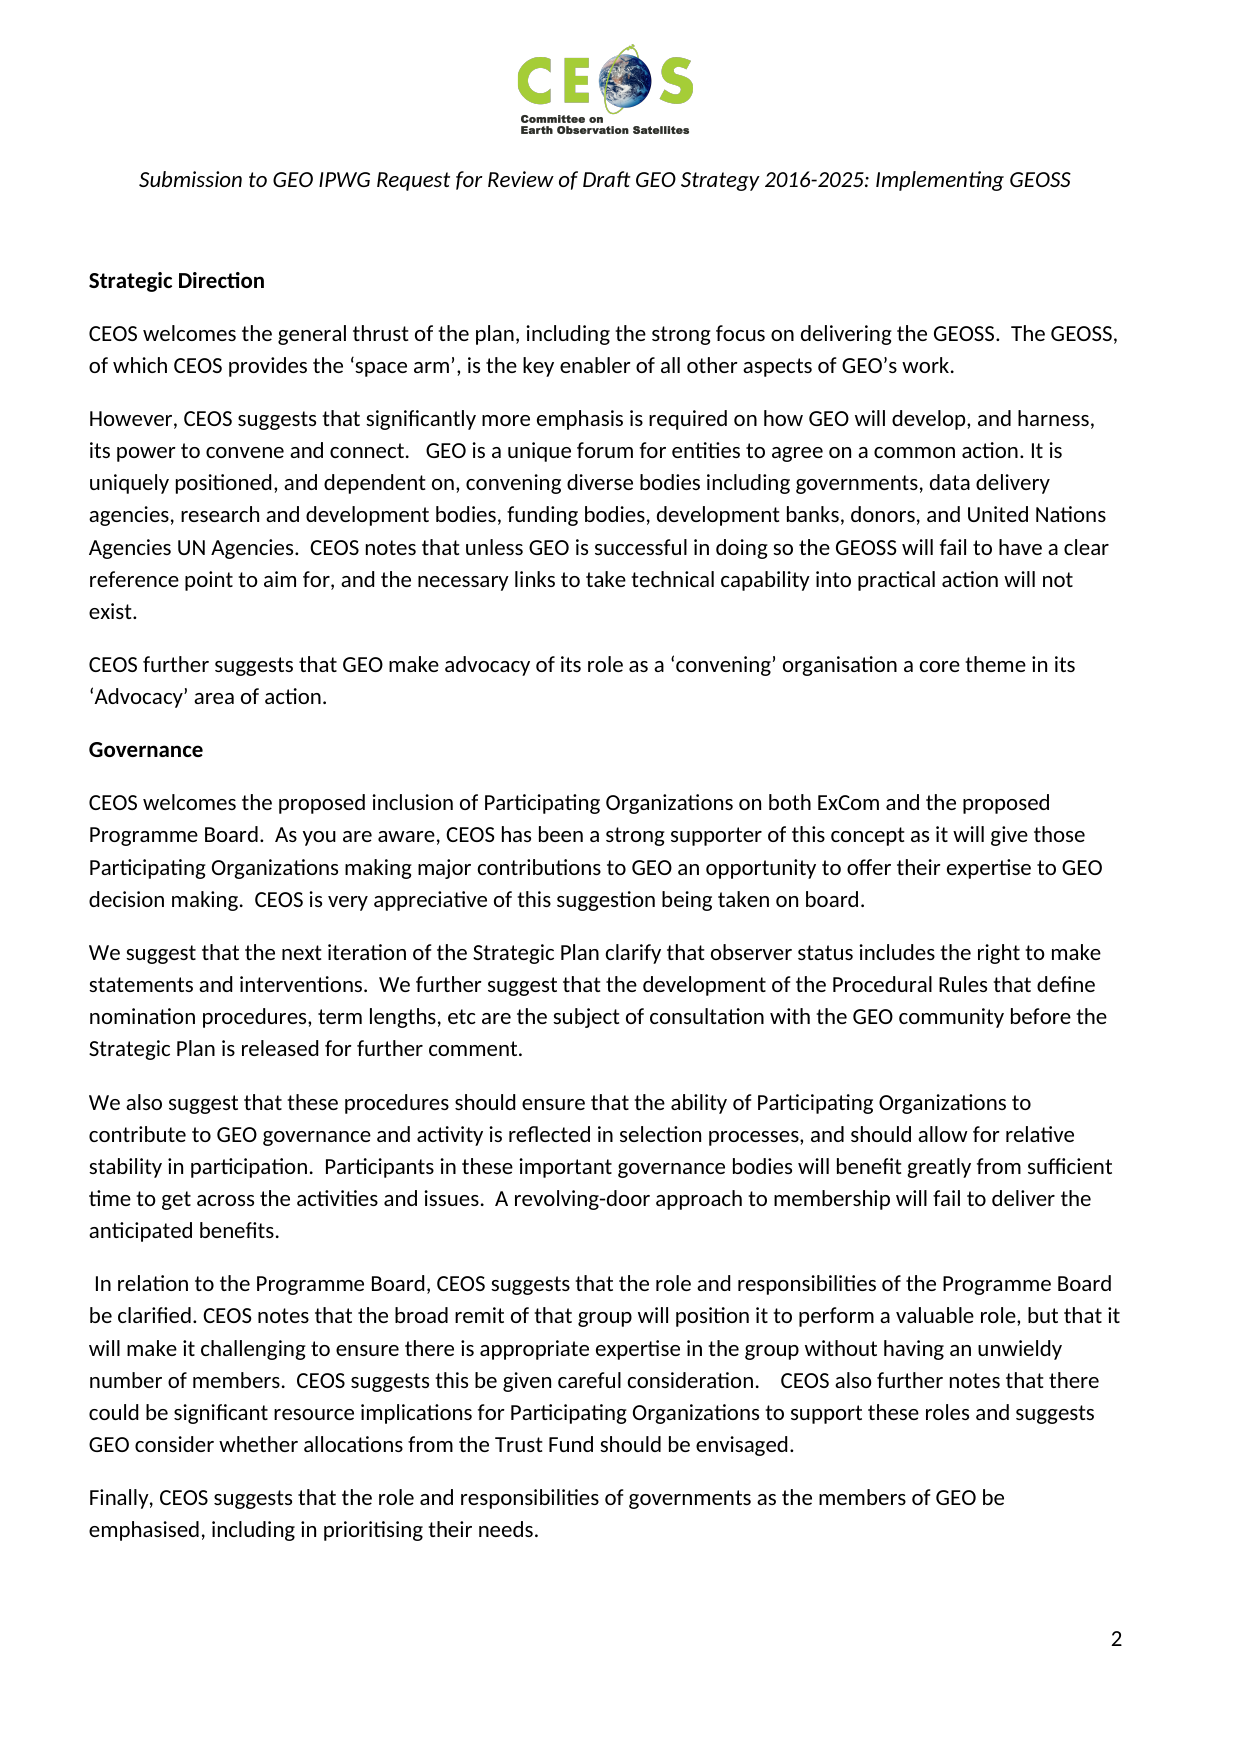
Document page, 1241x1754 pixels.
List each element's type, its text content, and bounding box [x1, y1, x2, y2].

text CEOS welcomes the proposed inclusion of Participating Organizations on both ExCom and the proposed Programme Board. As you are aware, CEOS has been a strong supporter of this concept as it will give those Participating Organizations making major contributions to GEO an opportunity to offer their expertise to GEO decision making. CEOS is very appreciative of this suggestion being taken on board. [89, 788, 1122, 913]
picture [517, 44, 693, 138]
text Strategic Direction [89, 266, 1122, 294]
text We also suggest that these procedures should ensure that the ability of Participating Organizations to contribute to GEO governance and activity is reflected in selection processes, and should allow for relative stability in participation. Participants in these important governance bodies will benefit greatly from sufficient time to get across the activities and issues. A revolving-door approach to membership will fail to deliver the anticipated benefits. [89, 1088, 1122, 1244]
text We suggest that the next iteration of the Strategic Plan clarify that observer status includes the right to make statements and interventions. We further suggest that the development of the Procedural Rules that define nomination procedures, term lengths, etc are the subject of consultation with the GEO community before the Strategic Plan is released for further comment. [89, 938, 1122, 1063]
text Governance [89, 735, 1122, 763]
text However, CEOS suggests that significantly more emphasis is required on how GEO will develop, and harness, its power to convene and connect. GEO is a unique forum for entities to agree on a common action. It is uniquely positioned, and dependent on, convening diverse bodies including governments, data delivery agencies, research and development bodies, funding bodies, development banks, donors, and United Nations Agencies UN Agencies. CEOS notes that unless GEO is successful in doing so the GEOSS will fail to have a clear reference point to aim for, and the necessary links to take technical capability into practical action will not exist. [89, 404, 1122, 625]
text CEOS further suggests that GEO make advocacy of its role as a ‘convening’ organisation a core theme in its ‘Advocacy’ area of action. [89, 650, 1122, 710]
text CEOS welcomes the general thrust of the plan, including the strong focus on delivering the GEOSS. The GEOSS, of which CEOS provides the ‘space arm’, is the key enabler of all other aspects of GEO’s work. [89, 319, 1122, 379]
text In relation to the Programme Board, CEOS suggests that the role and responsibilities of the Programme Board be clarified. CEOS notes that the broad remit of that group will position it to perform a valuable role, but that it will make it challenging to ensure there is appropriate expertise in the group without having an unwieldy number of members. CEOS suggests this be given careful consideration. CEOS also further notes that there could be significant resource implications for Participating Organizations to support these roles and suggests GEO consider whether allocations from the Trust Fund should be envisaged. [89, 1269, 1122, 1458]
text Finally, CEOS suggests that the role and responsibilities of governments as the members of GEO be emphasised, including in prioritising their needs. [89, 1483, 1122, 1543]
